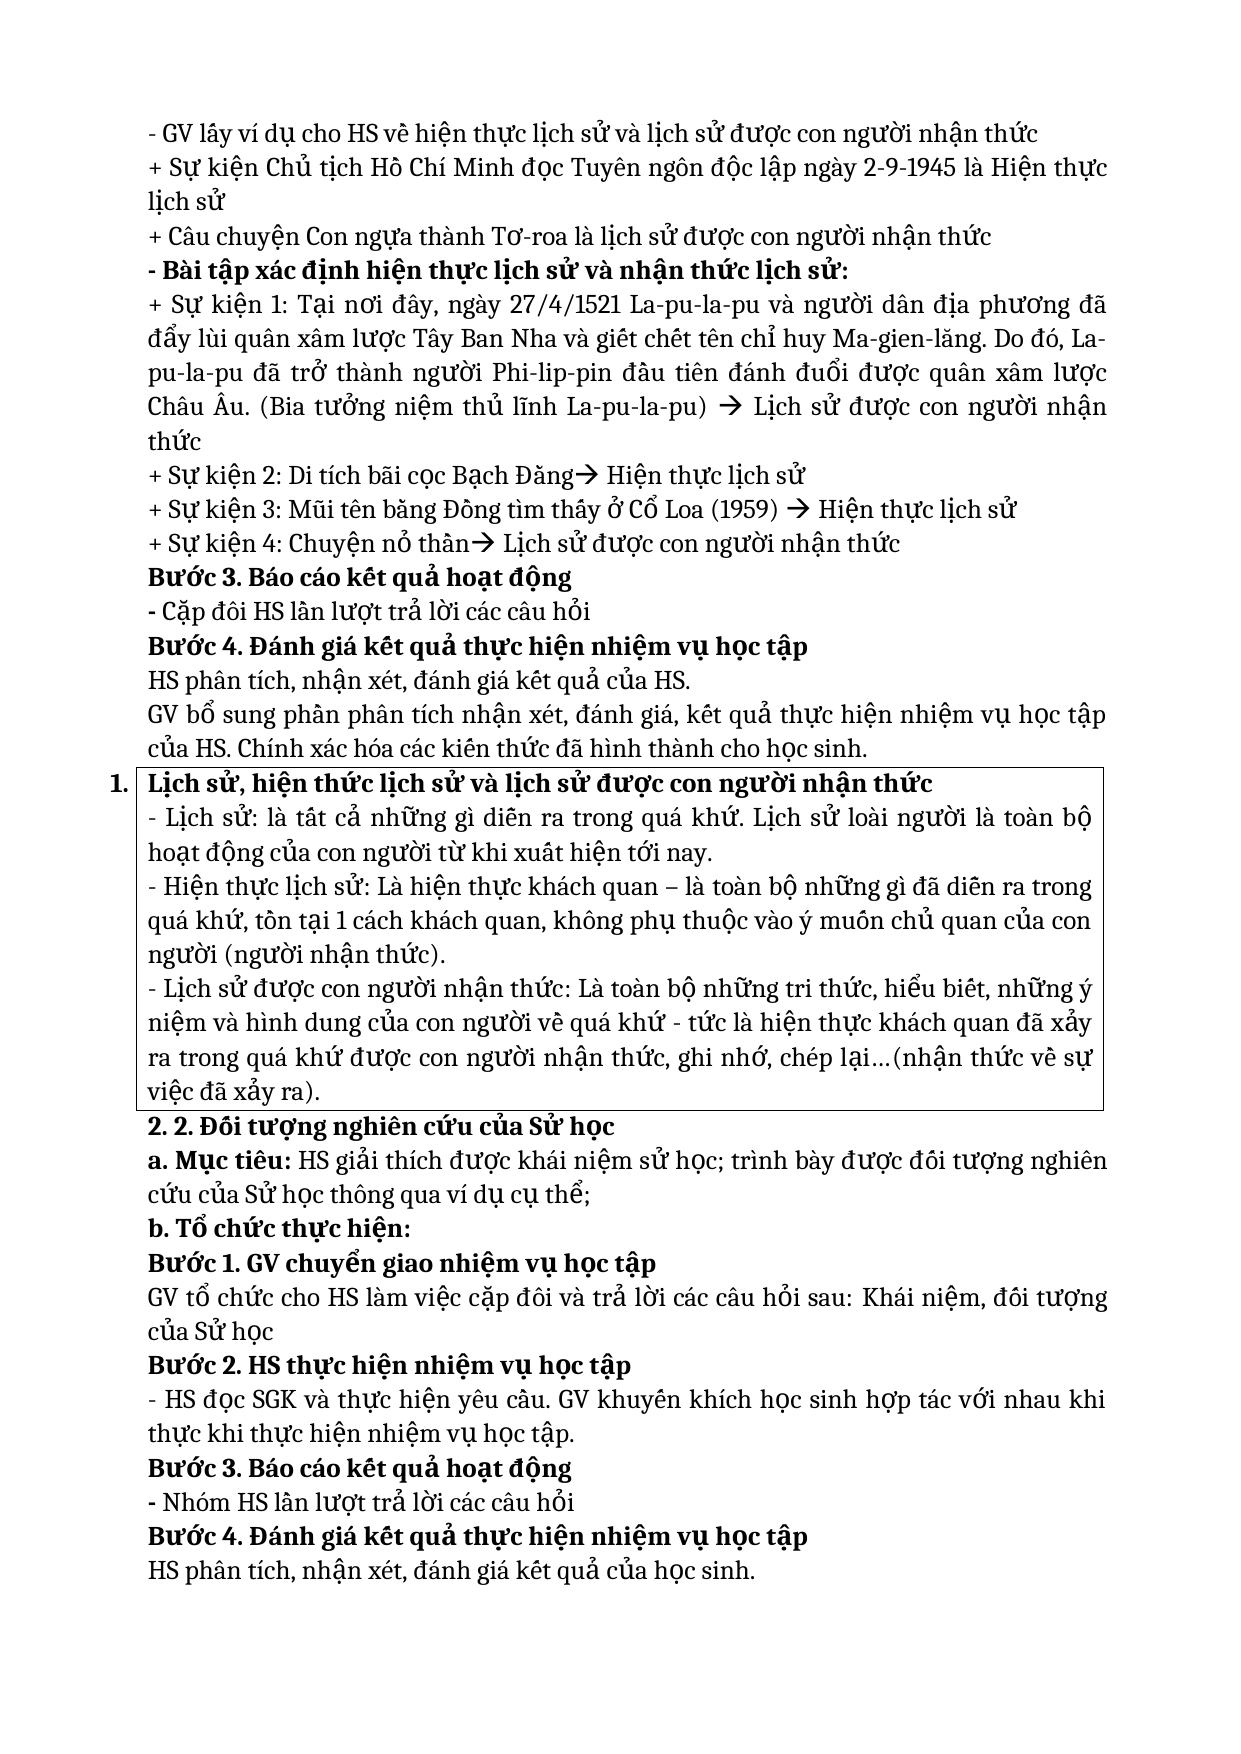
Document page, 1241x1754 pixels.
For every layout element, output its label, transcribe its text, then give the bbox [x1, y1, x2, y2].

text Bước 2. HS thực hiện nhiệm vụ học tập [148, 1350, 1107, 1381]
text Bước 4. Đánh giá kết quả thực hiện nhiệm vụ học tập [148, 1521, 1107, 1552]
text + Sự kiện 4: Chuyện nỏ thần Lịch sử được con người nhận thức [148, 528, 1107, 559]
text + Sự kiện Chủ tịch Hồ Chí Minh đọc Tuyên ngôn độc lập ngày 2-9-1945 là Hiện thực lịch sử [148, 152, 1107, 218]
text + Sự kiện 2: Di tích bãi cọc Bạch Đằng Hiện thực lịch sử [148, 460, 1107, 491]
text GV bổ sung phần phân tích nhận xét, đánh giá, kết quả thực hiện nhiệm vụ học tập của HS. Chính xác hóa các kiến thức đã hình thành cho học sinh. [148, 699, 1107, 764]
text 2. 2. Đối tượng nghiên cứu của Sử học [148, 1111, 1107, 1142]
table_header Lịch sử, hiện thức lịch sử và lịch sử được con người nhận thức - Lịch sử: là tất cả những gì diễn ra trong quá khứ. Lịch sử loài người là toàn bộ hoạt động của con người từ khi xuất hiện tới nay. - Hiện thực lịch sử: Là hiện thực khách quan – là toàn bộ những gì đã diễn ra trong quá khứ, tồn tại 1 cách khách quan, không phụ thuộc vào ý muốn chủ quan của con người (người nhận thức). - Lịch sử được con người nhận thức: Là toàn bộ những tri thức, hiểu biết, những ý niệm và hình dung của con người về quá khứ - tức là hiện thực khách quan đã xảy ra trong quá khứ được con người nhận thức, ghi nhớ, chép lại…(nhận thức về sự việc đã xảy ra). [137, 768, 1103, 1110]
text Bước 3. Báo cáo kết quả hoạt động [148, 562, 1107, 593]
text GV tổ chức cho HS làm việc cặp đôi và trả lời các câu hỏi sau: Khái niệm, đối tượng của Sử học [148, 1282, 1107, 1347]
text + Sự kiện 1: Tại nơi đây, ngày 27/4/1521 La-pu-la-pu và người dân địa phương đã đẩy lùi quân xâm lược Tây Ban Nha và giết chết tên chỉ huy Ma-gien-lăng. Do đó, La-pu-la-pu đã trở thành người Phi-lip-pin đầu tiên đánh đuổi được quân xâm lược Châu Âu. (Bia tưởng niệm thủ lĩnh La-pu-la-pu) Lịch sử được con người nhận thức [148, 289, 1107, 457]
text - Nhóm HS lần lượt trả lời các câu hỏi [148, 1487, 1107, 1518]
text Bước 1. GV chuyển giao nhiệm vụ học tập [148, 1248, 1107, 1279]
text Bước 4. Đánh giá kết quả thực hiện nhiệm vụ học tập [148, 631, 1107, 662]
text + Câu chuyện Con ngựa thành Tơ-roa là lịch sử được con người nhận thức [148, 221, 1107, 252]
text - HS đọc SGK và thực hiện yêu cầu. GV khuyến khích học sinh hợp tác với nhau khi thực khi thực hiện nhiệm vụ học tập. [148, 1384, 1107, 1450]
text - Cặp đôi HS lần lượt trả lời các câu hỏi [148, 596, 1107, 628]
text a. Mục tiêu: HS giải thích được khái niệm sử học; trình bày được đối tượng nghiên cứu của Sử học thông qua ví dụ cụ thể; [148, 1145, 1107, 1211]
text - Bài tập xác định hiện thực lịch sử và nhận thức lịch sử: [148, 255, 1107, 286]
text Bước 3. Báo cáo kết quả hoạt động [148, 1453, 1107, 1484]
text HS phân tích, nhận xét, đánh giá kết quả của HS. [148, 665, 1107, 696]
text HS phân tích, nhận xét, đánh giá kết quả của học sinh. [148, 1555, 1107, 1586]
text + Sự kiện 3: Mũi tên bằng Đồng tìm thấy ở Cổ Loa (1959) Hiện thực lịch sử [148, 494, 1107, 525]
text - GV lấy ví dụ cho HS về hiện thực lịch sử và lịch sử được con người nhận thức [148, 118, 1107, 149]
text b. Tổ chức thực hiện: [148, 1213, 1107, 1245]
